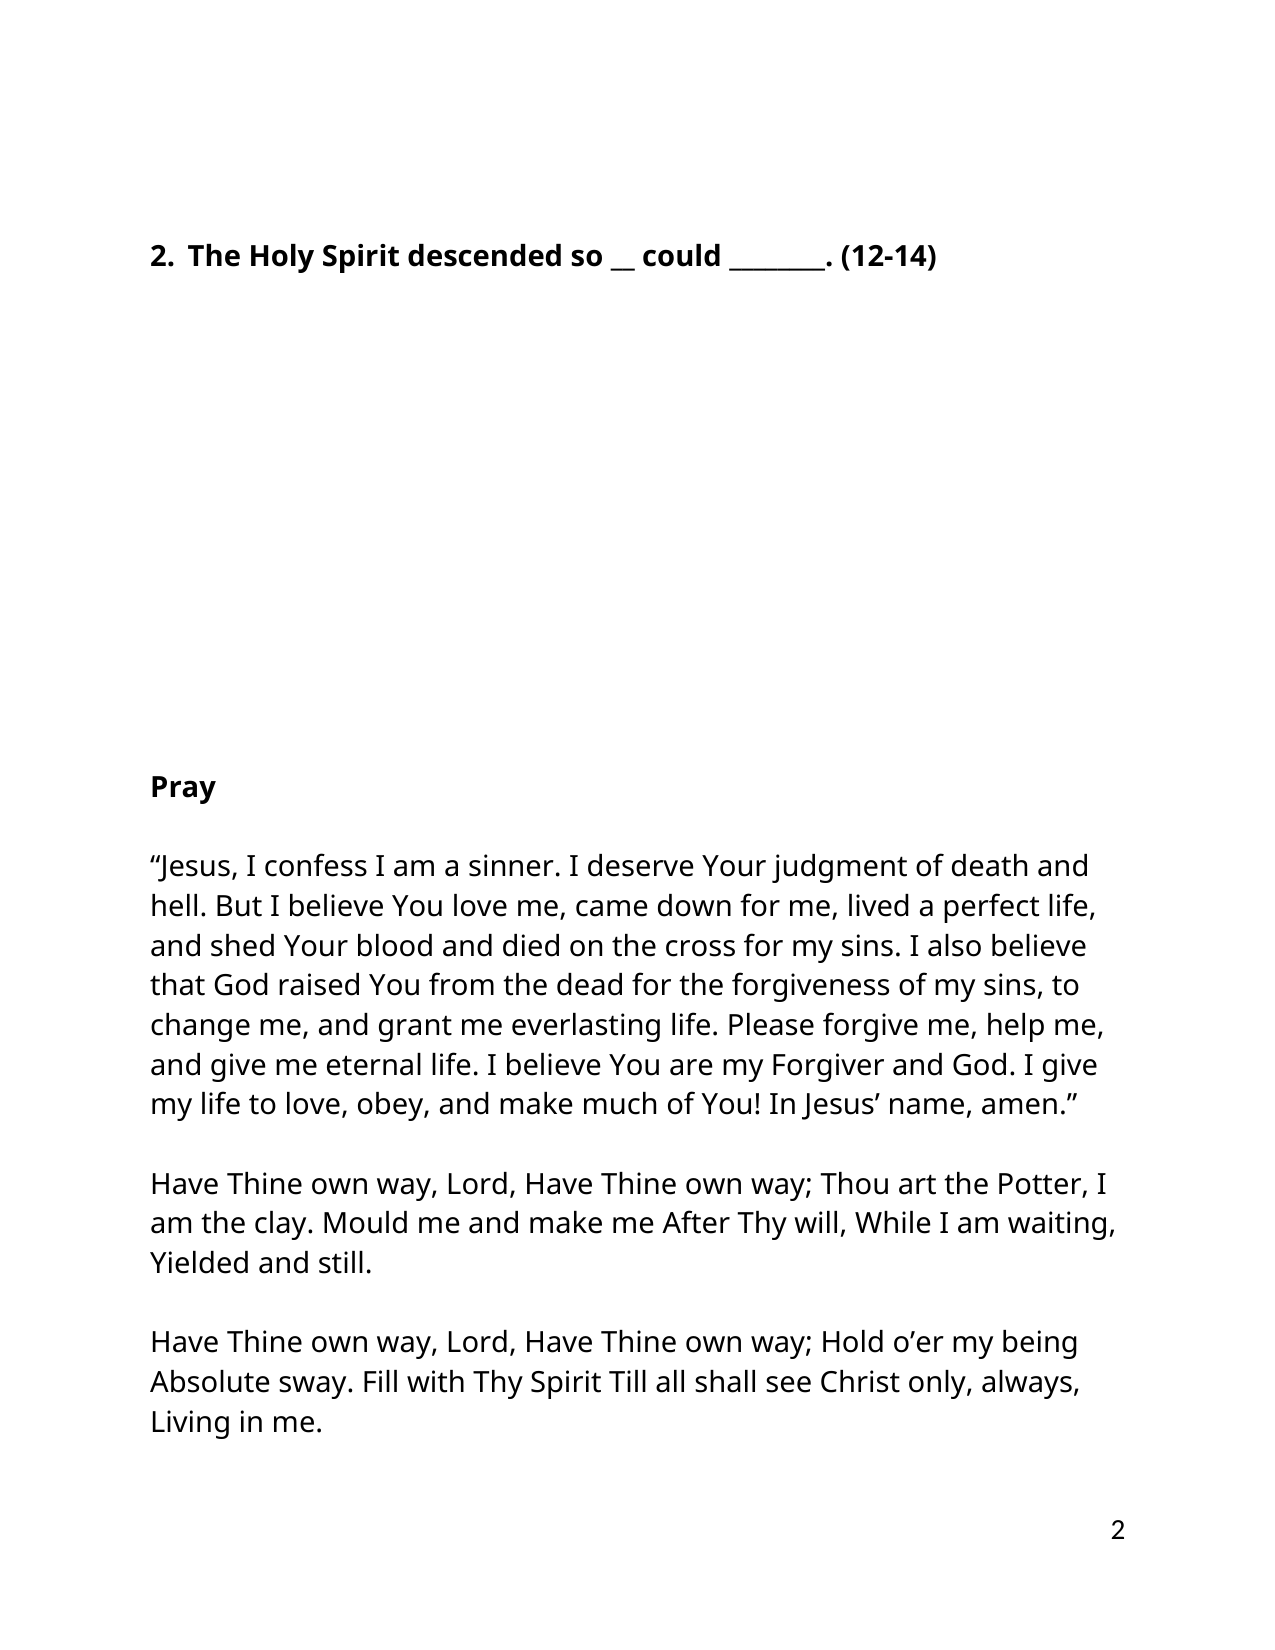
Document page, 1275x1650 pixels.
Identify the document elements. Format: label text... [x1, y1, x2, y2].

list The Holy Spirit descended so __ could ________. (12-14) [150, 236, 1125, 275]
text “Jesus, I confess I am a sinner. I deserve Your judgment of death and hell. But I believe You love me, came down for me, lived a perfect life, and shed Your blood and died on the cross for my sins. I also believe that God raised You from the dead for the forgiveness of my sins, to change me, and grant me everlasting life. Please forgive me, help me, and give me eternal life. I believe You are my Forgiver and God. I give my life to love, obey, and make much of You! In Jesus’ name, amen.” [150, 845, 1125, 1123]
text Have Thine own way, Lord, Have Thine own way; Hold o’er my being Absolute sway. Fill with Thy Spirit Till all shall see Christ only, always, Living in me. [150, 1322, 1125, 1441]
text Pray [150, 766, 1125, 806]
text Have Thine own way, Lord, Have Thine own way; Thou art the Potter, I am the clay. Mould me and make me After Thy will, While I am waiting, Yielded and still. [150, 1163, 1125, 1282]
